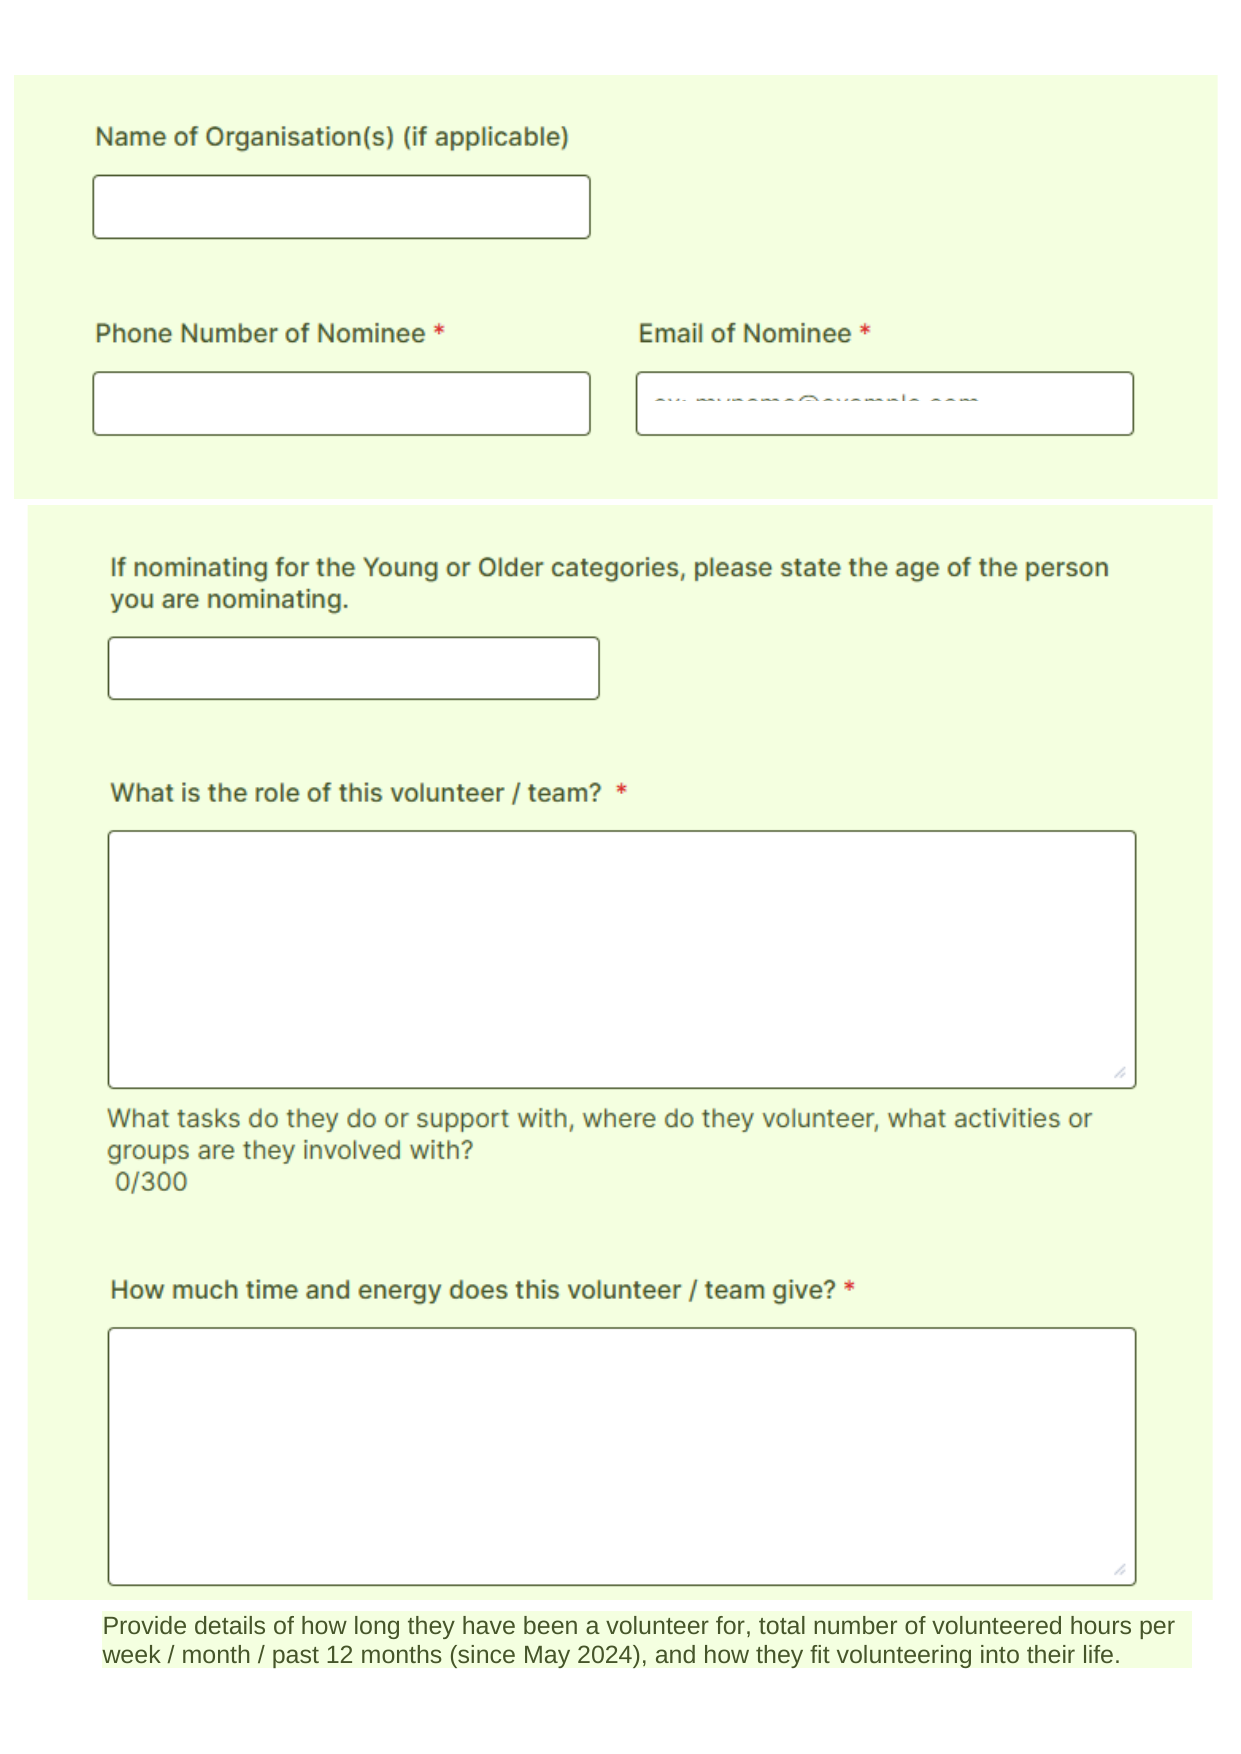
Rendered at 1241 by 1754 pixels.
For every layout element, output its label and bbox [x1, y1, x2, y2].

picture [14, 75, 1218, 499]
picture [27, 505, 1213, 1600]
